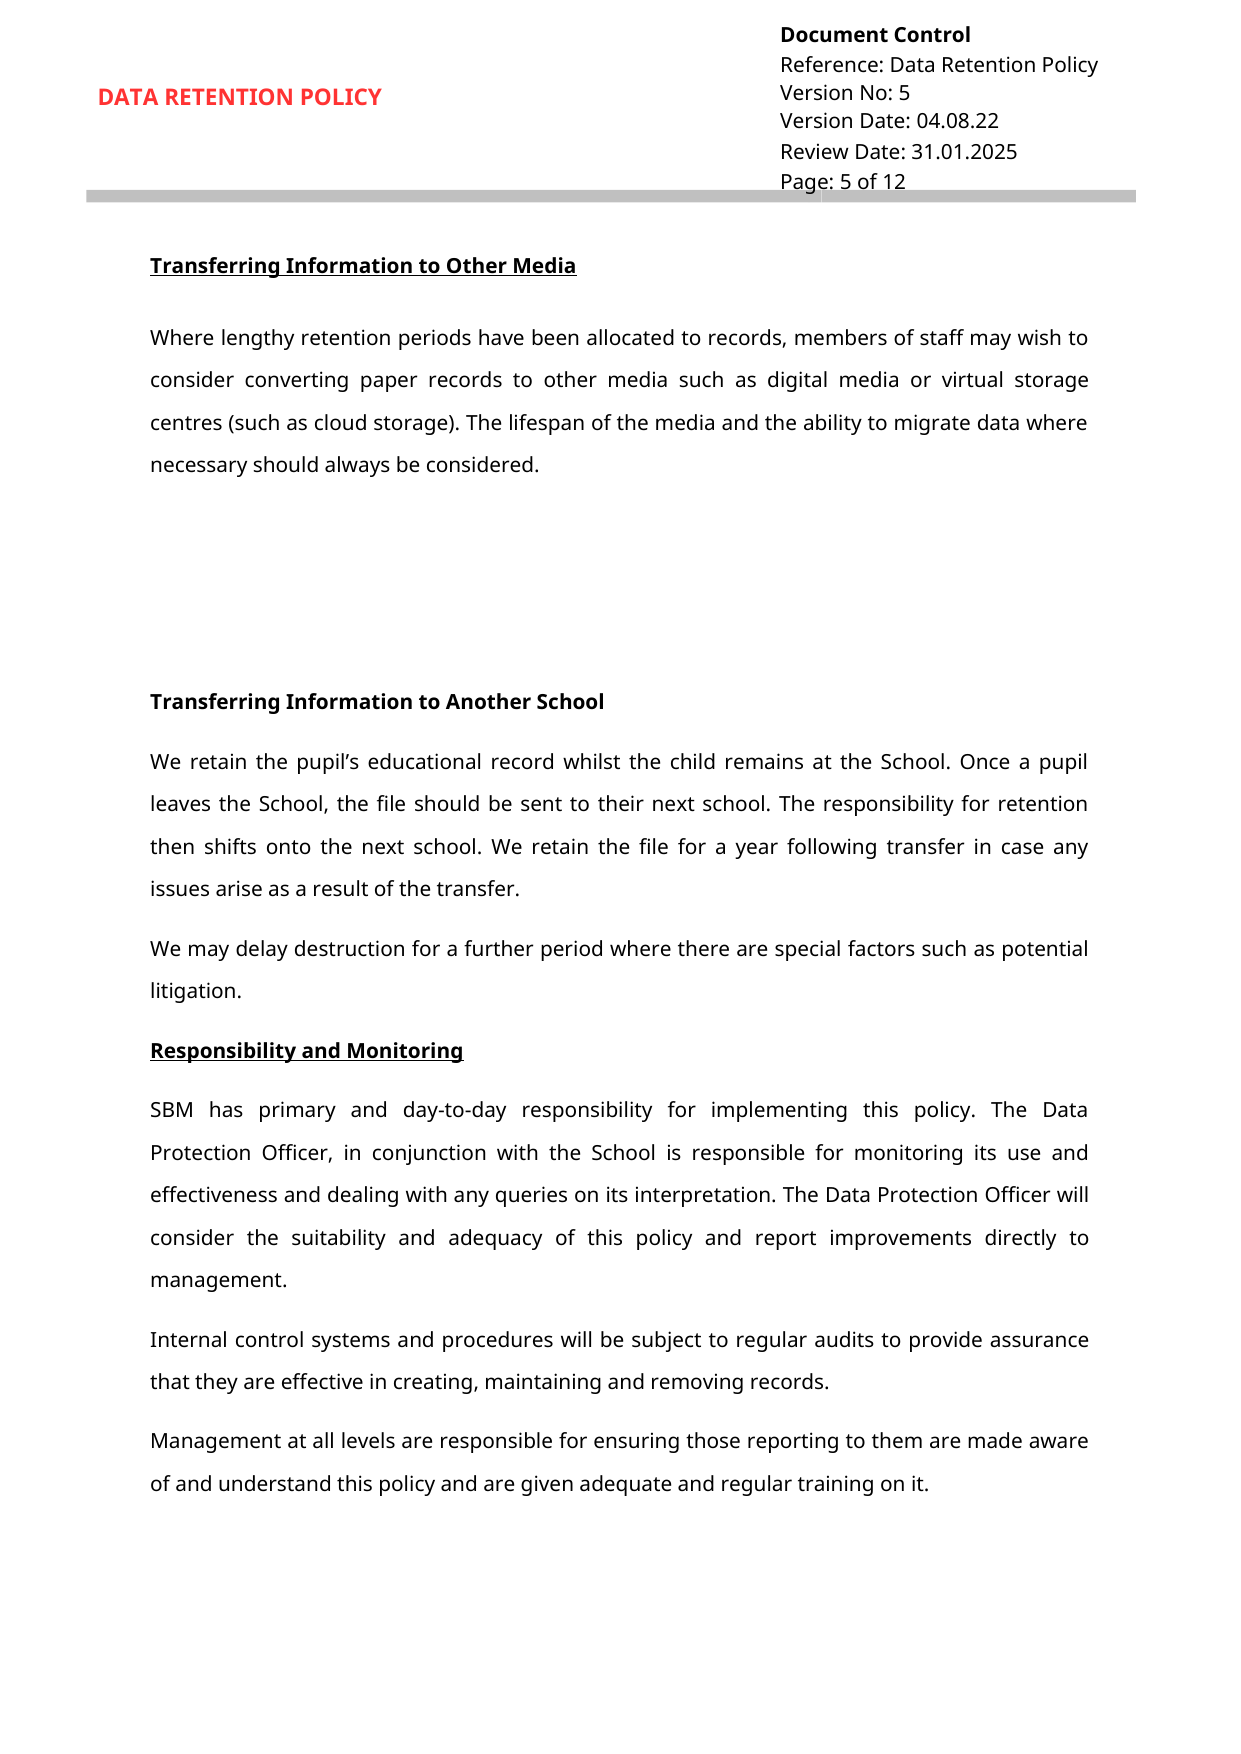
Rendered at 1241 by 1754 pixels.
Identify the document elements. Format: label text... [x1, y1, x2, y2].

text We may delay destruction for a further period where there are special factors such as potential litigation. [150, 934, 1090, 1005]
text Responsibility and Monitoring [150, 1036, 1090, 1064]
text We retain the pupil’s educational record whilst the child remains at the School. Once a pupil leaves the School, the file should be sent to their next school. The responsibility for retention then shifts onto the next school. We retain the file for a year following transfer in case any issues arise as a result of the transfer. [150, 747, 1090, 903]
text Where lengthy retention periods have been allocated to records, members of staff may wish to consider converting paper records to other media such as digital media or virtual storage centres (such as cloud storage). The lifespan of the media and the ability to migrate data where necessary should always be considered. [150, 323, 1090, 479]
text Transferring Information to Other Media [150, 251, 1090, 279]
text Management at all levels are responsible for ensuring those reporting to them are made aware of and understand this policy and are given adequate and regular training on it. [150, 1427, 1090, 1498]
text SBM has primary and day-to-day responsibility for implementing this policy. The Data Protection Officer, in conjunction with the School is responsible for monitoring its use and effectiveness and dealing with any queries on its interpretation. The Data Protection Officer will consider the suitability and adequacy of this policy and report improvements directly to management. [150, 1095, 1090, 1294]
text Transferring Information to Another School [150, 687, 1090, 716]
text Internal control systems and procedures will be subject to regular audits to provide assurance that they are effective in creating, maintaining and removing records. [150, 1325, 1090, 1396]
